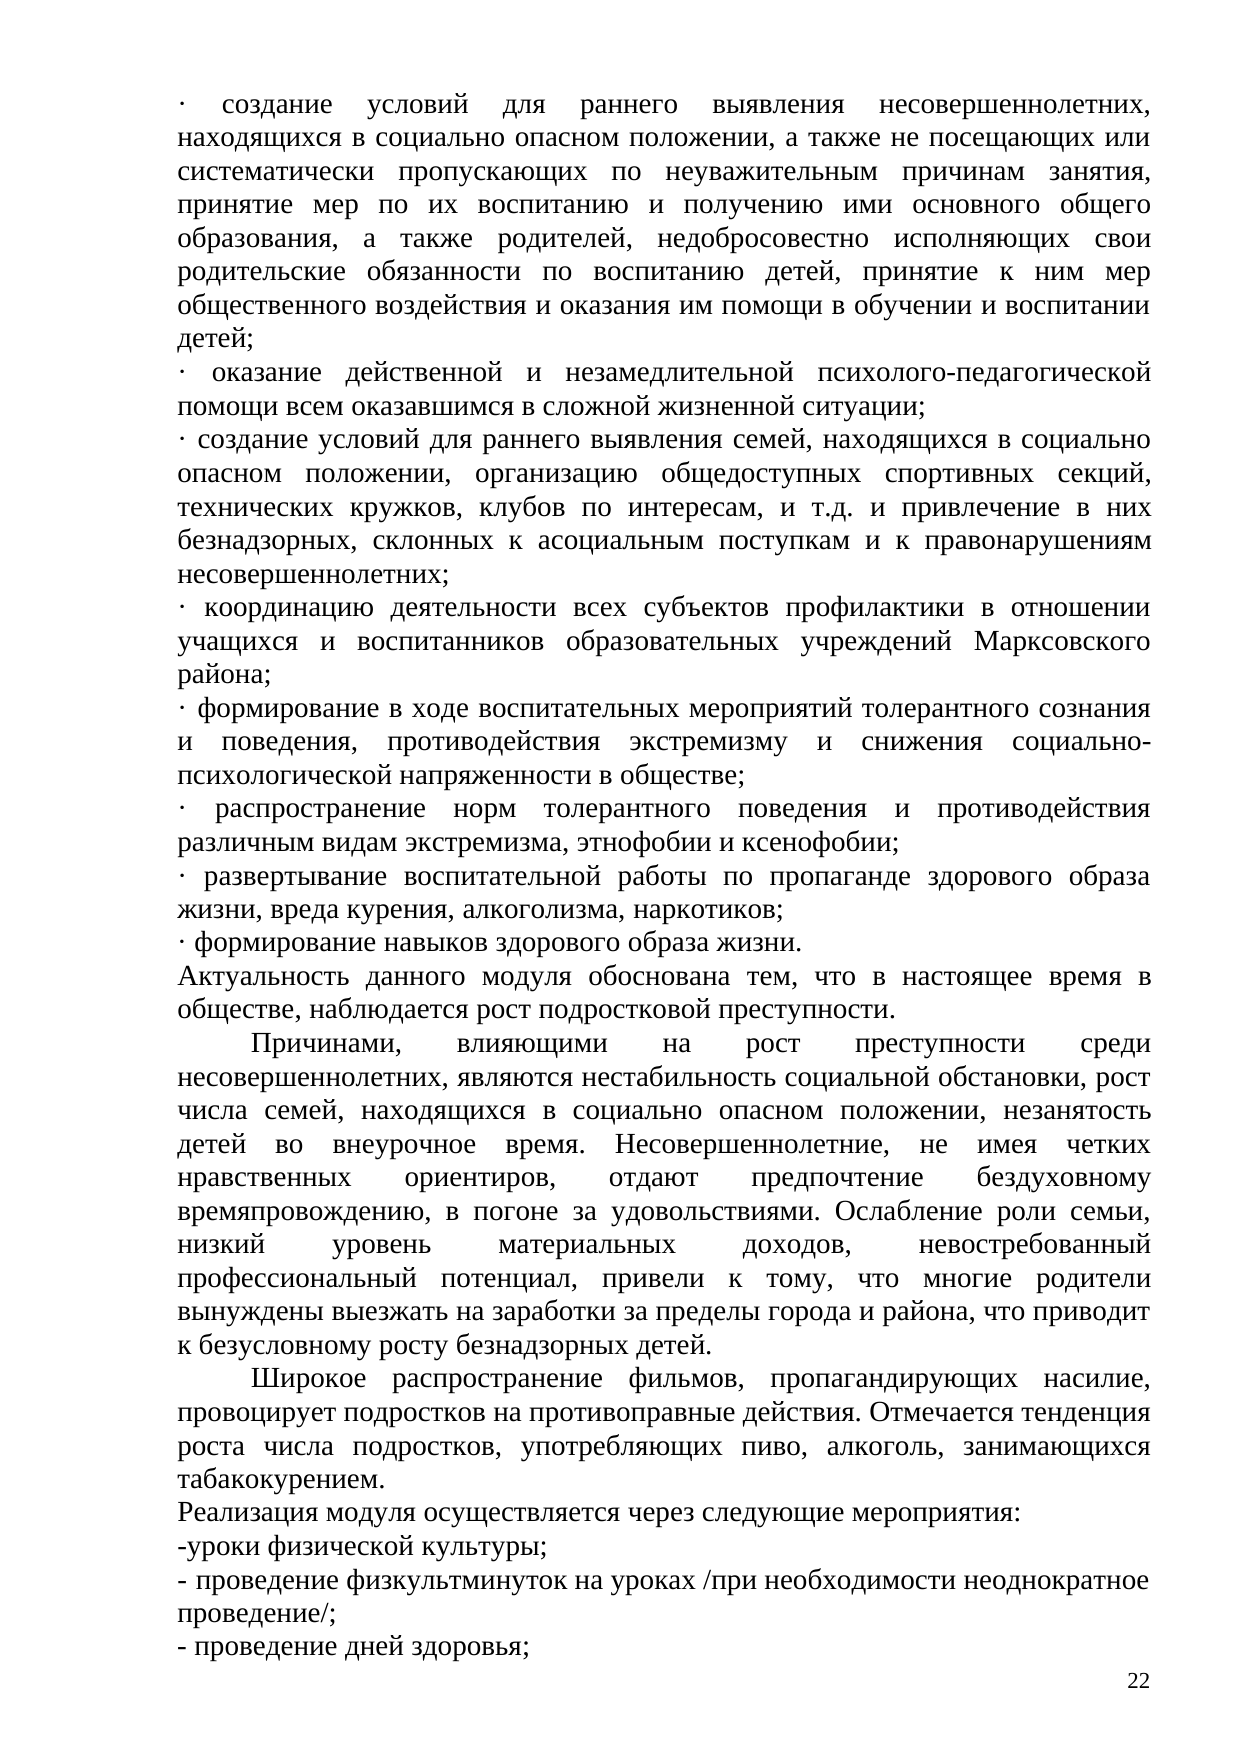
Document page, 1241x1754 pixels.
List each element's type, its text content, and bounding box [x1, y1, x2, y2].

list оказание действенной и незамедлительной психолого-педагогической помощи всем оказавшимся в сложной жизненной ситуации; [177, 354, 1152, 422]
list координацию деятельности всех субъектов профилактики в отношении учащихся и воспитанников образовательных учреждений Марксовского района; [177, 589, 1151, 690]
text Широкое распространение фильмов, пропагандирующих насилие, провоцирует подростков на противоправные действия. Отмечается тенденция роста числа подростков, употребляющих пиво, алкоголь, занимающихся табакокурением. [177, 1361, 1151, 1495]
text Причинами, влияющими на рост преступности среди несовершеннолетних, являются нестабильность социальной обстановки, рост числа семей, находящихся в социально опасном положении, незанятость детей во внеурочное время. Несовершеннолетние, не имея четких нравственных ориентиров, отдают предпочтение бездуховному времяпровождению, в погоне за удовольствиями. Ослабление роли семьи, низкий уровень материальных доходов, невостребованный профессиональный потенциал, привели к тому, что многие родители вынуждены выезжать на заработки за пределы города и района, что приводит к безусловному росту безнадзорных детей. [177, 1025, 1151, 1361]
list распространение норм толерантного поведения и противодействия различным видам экстремизма, этнофобии и ксенофобии; [177, 791, 1151, 858]
list проведение дней здоровья; [177, 1629, 1228, 1662]
text Реализация модуля осуществляется через следующие мероприятия: [177, 1495, 1228, 1528]
list создание условий для раннего выявления семей, находящихся в социально опасном положении, организацию общедоступных спортивных секций, технических кружков, клубов по интересам, и т.д. и привлечение в них безнадзорных, склонных к асоциальным поступкам и к правонарушениям несовершеннолетних; [177, 422, 1152, 589]
list проведение физкультминуток на уроках /при необходимости неоднократное проведение/; [177, 1562, 1151, 1629]
list формирование в ходе воспитательных мероприятий толерантного сознания и поведения, противодействия экстремизму и снижения социально- психологической напряженности в обществе; [177, 690, 1152, 791]
list развертывание воспитательной работы по пропаганде здорового образа жизни, вреда курения, алкоголизма, наркотиков; [177, 858, 1150, 925]
text -уроки физической культуры; [177, 1528, 1228, 1562]
list формирование навыков здорового образа жизни. [177, 925, 1228, 958]
list создание условий для раннего выявления несовершеннолетних, находящихся в социально опасном положении, а также не посещающих или систематически пропускающих по неуважительным причинам занятия, принятие мер по их воспитанию и получению ими основного общего образования, а также родителей, недобросовестно исполняющих свои родительские обязанности по воспитанию детей, принятие к ним мер общественного воздействия и оказания им помощи в обучении и воспитании детей; [177, 86, 1151, 354]
text Актуальность данного модуля обоснована тем, что в настоящее время в обществе, наблюдается рост подростковой преступности. [177, 958, 1152, 1025]
